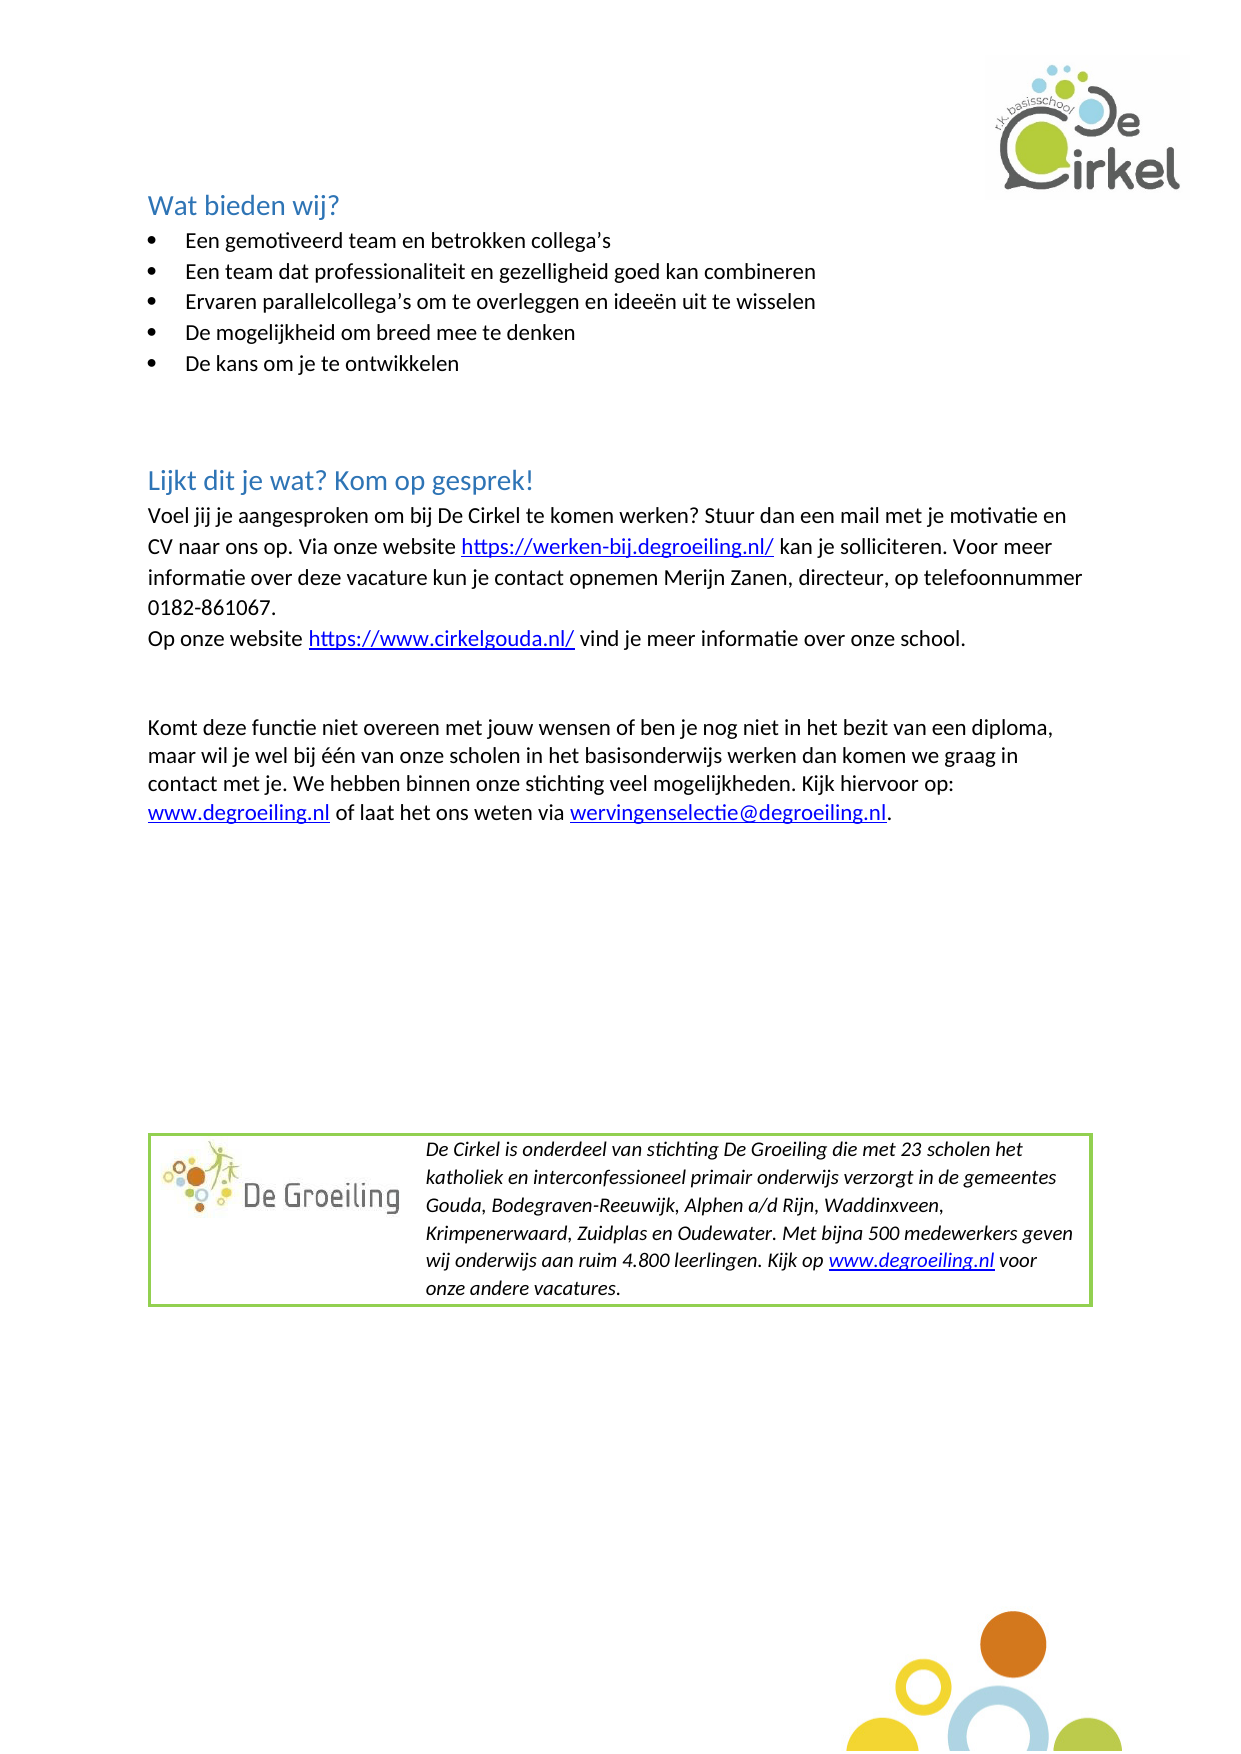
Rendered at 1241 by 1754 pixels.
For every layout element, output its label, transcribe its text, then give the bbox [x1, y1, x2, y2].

text informatie over deze vacature kun je contact opnemen Merijn Zanen, directeur, op telefoonnummer 0182-861067. [148, 563, 1092, 621]
list Een gemotiveerd team en betrokken collega’s [148, 226, 1092, 254]
table_header De Cirkel is onderdeel van stichting De Groeiling die met 23 scholen het katholiek en interconfessioneel primair onderwijs verzorgt in de gemeentes Gouda, Bodegraven-Reeuwijk, Alphen a/d Rijn, Waddinxveen, Krimpenerwaard, Zuidplas en Oudewater. Met bijna 500 medewerkers geven wij onderwijs aan ruim 4.800 leerlingen. Kijk op www.degroeiling.nl voor onze andere vacatures. [414, 1136, 1089, 1304]
list De mogelijkheid om breed mee te denken [148, 318, 1092, 346]
text Wat bieden wij? [148, 187, 1092, 222]
list Ervaren parallelcollega’s om te overleggen en ideeën uit te wisselen [148, 287, 1092, 316]
text Voel jij je aangesproken om bij De Cirkel te komen werken? Stuur dan een mail met je motivatie en CV naar ons op. Via onze website https://werken-bij.degroeiling.nl/ kan je solliciteren. Voor meer [148, 501, 1092, 560]
text Komt deze functie niet overeen met jouw wensen of ben je nog niet in het bezit van een diploma, maar wil je wel bij één van onze scholen in het basisonderwijs werken dan komen we graag in contact met je. We hebben binnen onze stichting veel mogelijkheden. Kijk hiervoor op: www.degroeiling.nl of laat het ons weten via wervingenselectie@degroeiling.nl. [148, 713, 1092, 826]
picture [983, 55, 1190, 199]
list De kans om je te ontwikkelen [148, 349, 1092, 377]
text Lijkt dit je wat? Kom op gesprek! [148, 462, 1092, 498]
text Op onze website https://www.cirkelgouda.nl/ vind je meer informatie over onze school. [148, 624, 1092, 652]
list Een team dat professionaliteit en gezelligheid goed kan combineren [148, 257, 1092, 285]
picture [1, 1606, 1236, 1751]
table_header [151, 1136, 414, 1304]
